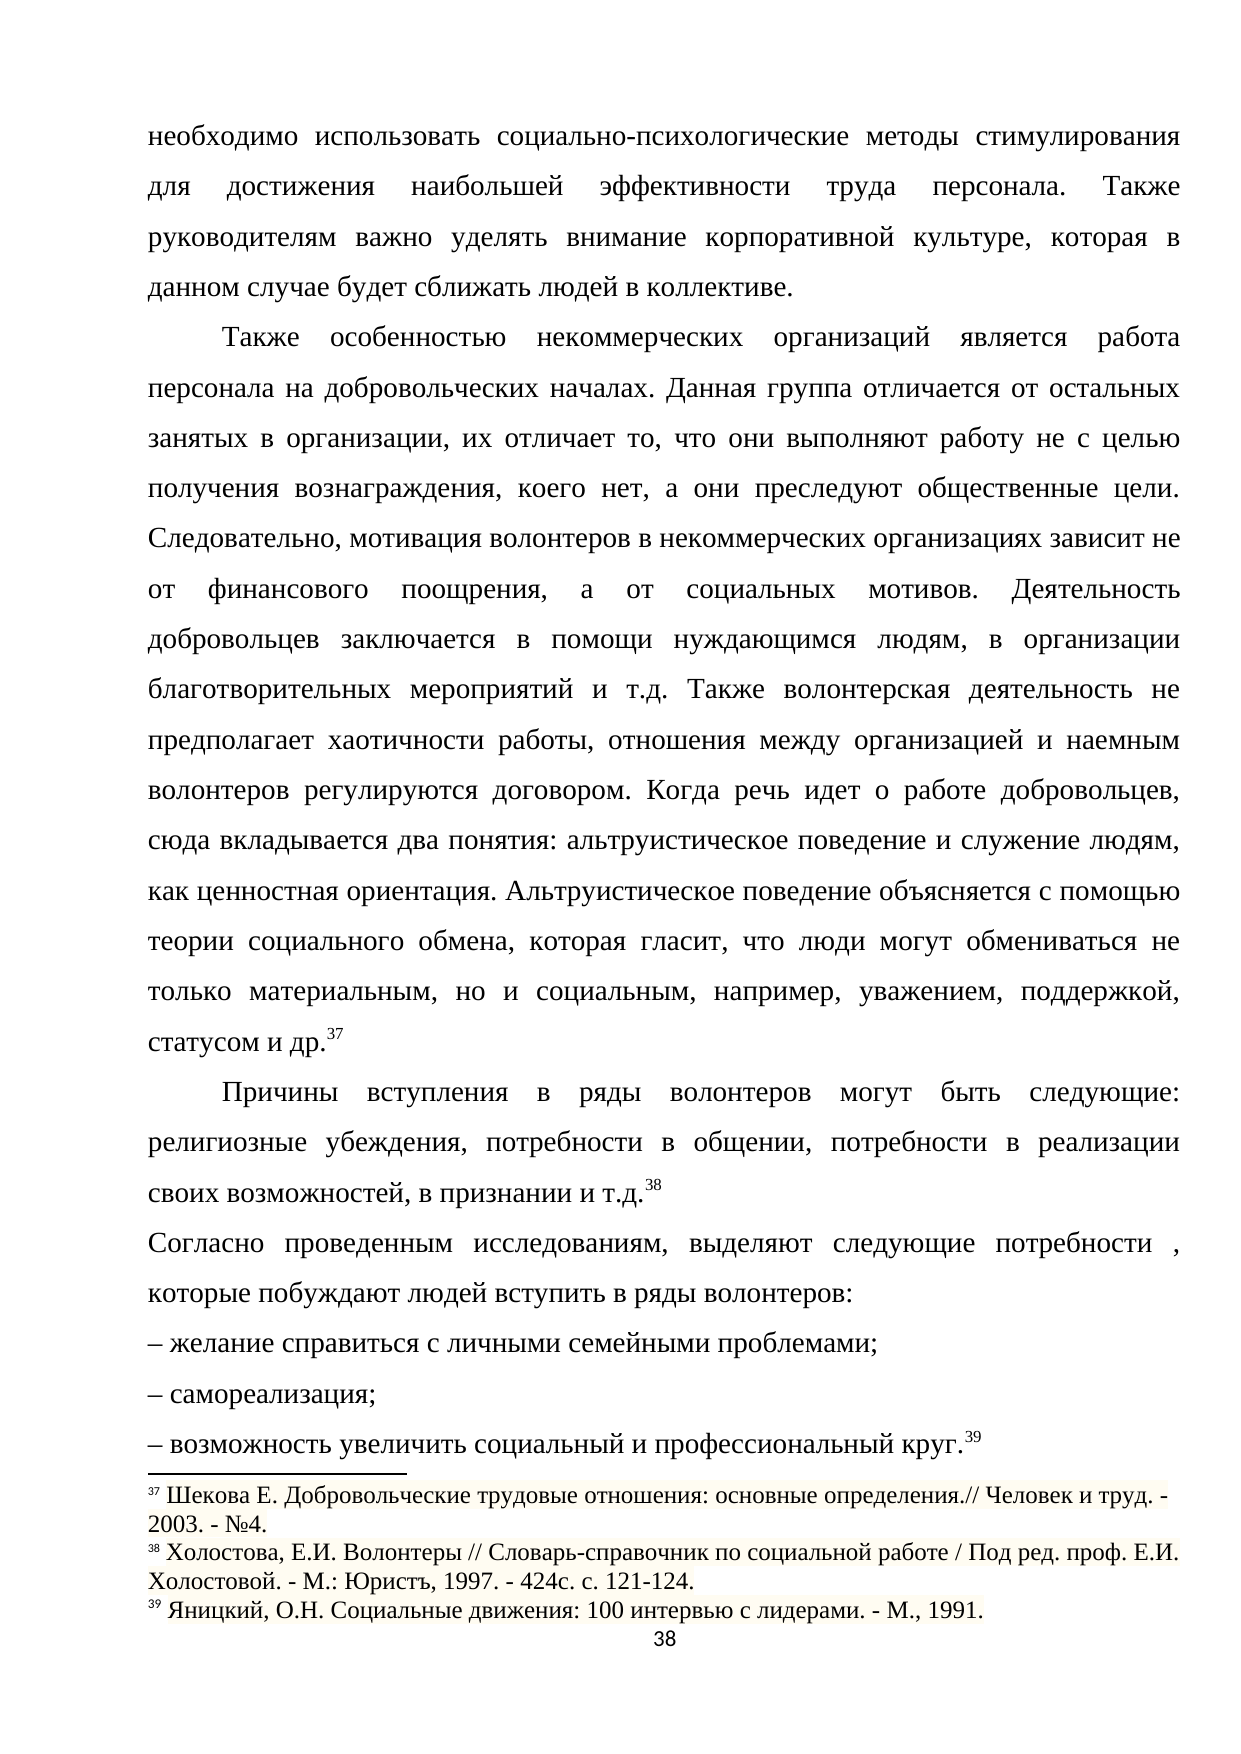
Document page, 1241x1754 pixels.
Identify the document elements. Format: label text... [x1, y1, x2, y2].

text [148, 118, 1181, 303]
text – самореализация; [148, 1376, 1181, 1409]
text – возможность увеличить социальный и профессиональный круг. [148, 1426, 1181, 1460]
text Также особенностью некоммерческих организаций является работа персонала на добровольческих началах. Данная группа отличается от остальных занятых в организации, их отличает то, что они выполняют работу не с целью получения вознаграждения, коего нет, а они преследуют общественные цели. Следовательно, мотивация волонтеров в некоммерческих организациях зависит не от финансового поощрения, а от социальных мотивов. Деятельность добровольцев заключается в помощи нуждающимся людям, в организации благотворительных мероприятий и т.д. Также волонтерская деятельность не предполагает хаотичности работы, отношения между организацией и наемным волонтеров регулируются договором. Когда речь идет о работе добровольцев, сюда вкладывается два понятия: альтруистическое поведение и служение людям, как ценностная ориентация. Альтруистическое поведение объясняется с помощью теории социального обмена, которая гласит, что люди могут обмениваться не только материальным, но и социальным, например, уважением, поддержкой, статусом и др. [148, 319, 1181, 1057]
text – желание справиться с личными семейными проблемами; [148, 1326, 1181, 1359]
text Причины вступления в ряды волонтеров могут быть следующие: религиозные убеждения, потребности в общении, потребности в реализации своих возможностей, в признании и т.д. [148, 1074, 1181, 1208]
text Согласно проведенным исследованиям, выделяют следующие потребности , которые побуждают людей вступить в ряды волонтеров: [148, 1225, 1181, 1309]
